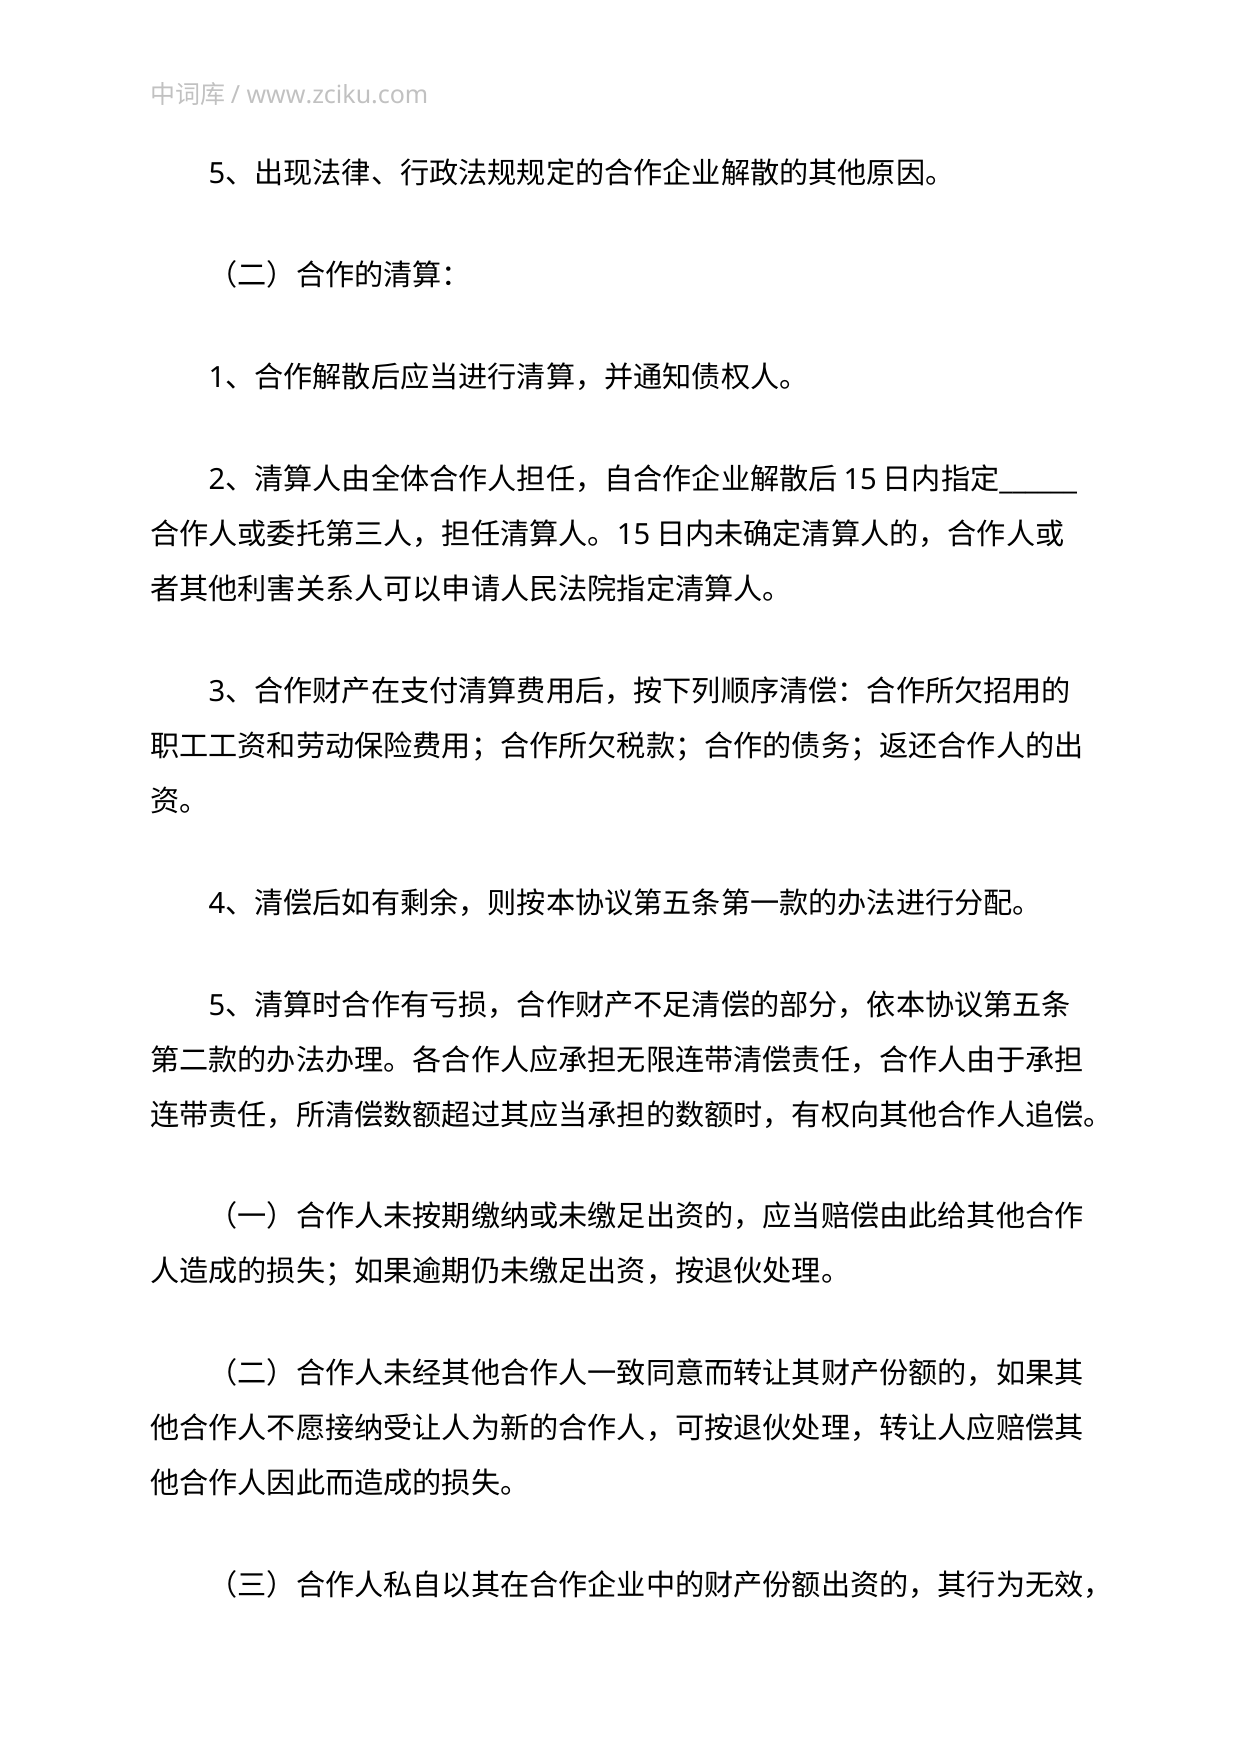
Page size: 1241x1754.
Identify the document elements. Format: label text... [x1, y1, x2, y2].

text 3、合作财产在支付清算费用后，按下列顺序清偿：合作所欠招用的职工工资和劳动保险费用；合作所欠税款；合作的债务；返还合作人的出资。 [150, 667, 1090, 820]
text （一）合作人未按期缴纳或未缴足出资的，应当赔偿由此给其他合作人造成的损失；如果逾期仍未缴足出资，按退伙处理。 [150, 1193, 1090, 1290]
text （二）合作的清算： [150, 252, 1090, 294]
text （二）合作人未经其他合作人一致同意而转让其财产份额的，如果其他合作人不愿接纳受让人为新的合作人，可按退伙处理，转让人应赔偿其他合作人因此而造成的损失。 [150, 1349, 1090, 1502]
text 5、清算时合作有亏损，合作财产不足清偿的部分，依本协议第五条第二款的办法办理。各合作人应承担无限连带清偿责任，合作人由于承担连带责任，所清偿数额超过其应当承担的数额时，有权向其他合作人追偿。 [150, 981, 1090, 1133]
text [150, 1561, 1090, 1603]
text 4、清偿后如有剩余，则按本协议第五条第一款的办法进行分配。 [150, 879, 1090, 922]
text 1、合作解散后应当进行清算，并通知债权人。 [150, 354, 1090, 396]
text 2、清算人由全体合作人担任，自合作企业解散后15日内指定______合作人或委托第三人，担任清算人。15日内未确定清算人的，合作人或者其他利害关系人可以申请人民法院指定清算人。 [150, 456, 1090, 608]
text 5、出现法律、行政法规规定的合作企业解散的其他原因。 [150, 150, 1090, 192]
